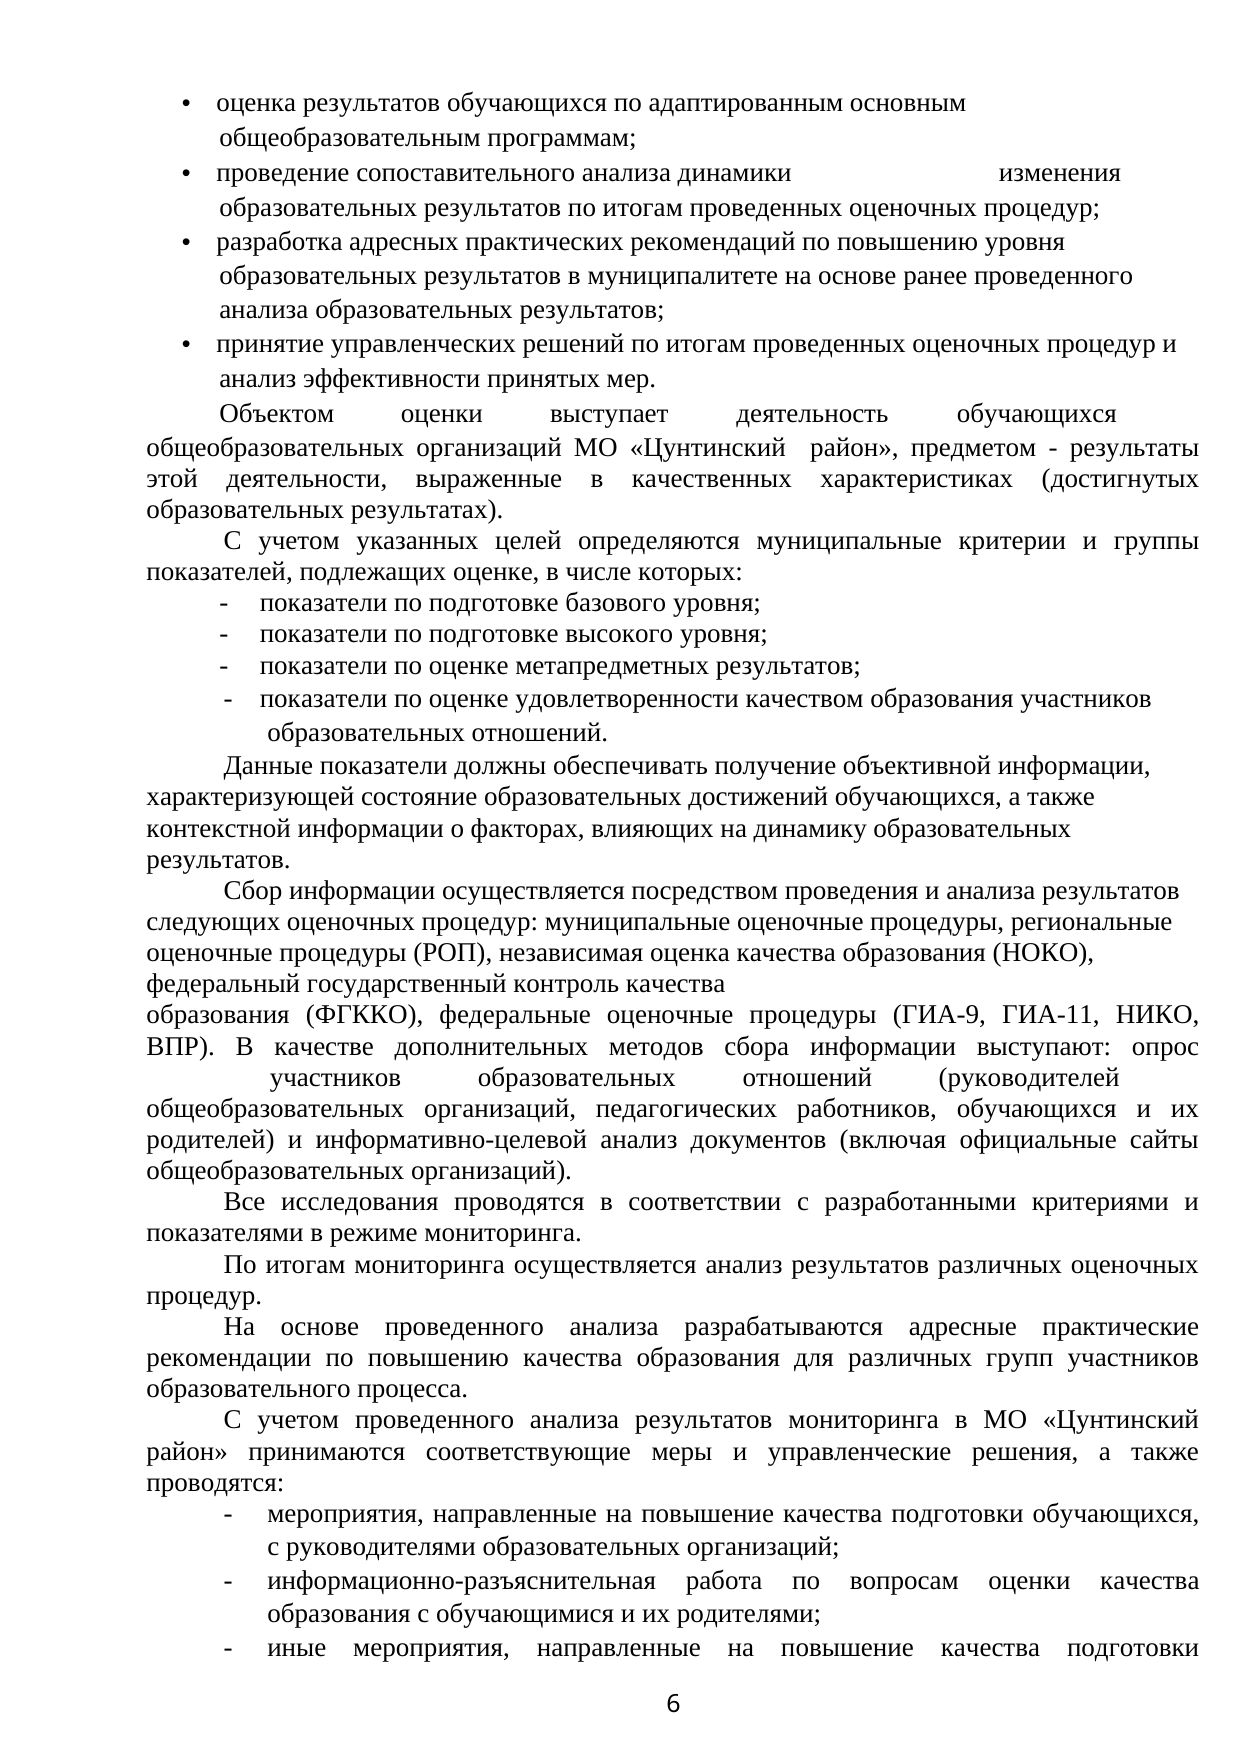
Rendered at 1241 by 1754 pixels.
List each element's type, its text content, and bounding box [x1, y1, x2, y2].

list разработка адресных практических рекомендаций по повышению уровня образовательных результатов в муниципалитете на основе ранее проведенного анализа образовательных результатов; [182, 225, 1200, 324]
list информационно-разъяснительная работа по вопросам оценки качества образования с обучающимися и их родителями; [223, 1564, 1200, 1629]
text общеобразовательных организаций МО «Цунтинский район», предметом - результаты этой деятельности, выраженные в качественных характеристиках (достигнутых образовательных результатах). [146, 431, 1200, 524]
list оценка результатов обучающихся по адаптированным основным общеобразовательным программам; [182, 86, 1200, 152]
text По итогам мониторинга осуществляется анализ результатов различных оценочных процедур. [146, 1248, 1200, 1310]
text С учетом указанных целей определяются муниципальные критерии и группы показателей, подлежащих оценке, в числе которых: [146, 524, 1200, 586]
text Все исследования проводятся в соответствии с разработанными критериями и показателями в режиме мониторинга. [146, 1185, 1200, 1248]
text С учетом проведенного анализа результатов мониторинга в МО «Цунтинский район» принимаются соответствующие меры и управленческие решения, а также проводятся: [146, 1403, 1200, 1497]
list мероприятия, направленные на повышение качества подготовки обучающихся, с руководителями образовательных организаций; [223, 1497, 1200, 1562]
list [223, 1631, 1200, 1662]
text Данные показатели должны обеспечивать получение объективной информации, характеризующей состояние образовательных достижений обучающихся, а также контекстной информации о факторах, влияющих на динамику образовательных результатов. [146, 749, 1200, 874]
text Сбор информации осуществляется посредством проведения и анализа результатов следующих оценочных процедур: муниципальные оценочные процедуры, региональные оценочные процедуры (РОП), независимая оценка качества образования (НОКО), федеральный государственный контроль качества [146, 874, 1200, 998]
list показатели по оценке метапредметных результатов; [146, 649, 1200, 680]
text Объектом оценки выступает деятельность обучающихся [146, 397, 1200, 428]
text общеобразовательных организаций, педагогических работников, обучающихся и их родителей) и информативно-целевой анализ документов (включая официальные сайты общеобразовательных организаций). [146, 1092, 1200, 1185]
text На основе проведенного анализа разрабатываются адресные практические рекомендации по повышению качества образования для различных групп участников образовательного процесса. [146, 1310, 1200, 1403]
text образовательных результатов по итогам проведенных оценочных процедур; [146, 192, 1200, 223]
text образования (ФГККО), федеральные оценочные процедуры (ГИА-9, ГИА-11, НИКО, ВПР). В качестве дополнительных методов сбора информации выступают: опрос участников образовательных отношений (руководителей [146, 998, 1200, 1092]
list показатели по подготовке высокого уровня; [146, 618, 1200, 649]
list принятие управленческих решений по итогам проведенных оценочных процедур и анализ эффективности принятых мер. [182, 328, 1200, 393]
list проведение сопоставительного анализа динамики изменения [146, 156, 1200, 187]
list показатели по подготовке базового уровня; [146, 586, 1200, 618]
list показатели по оценке удовлетворенности качеством образования участников образовательных отношений. [223, 682, 1200, 747]
